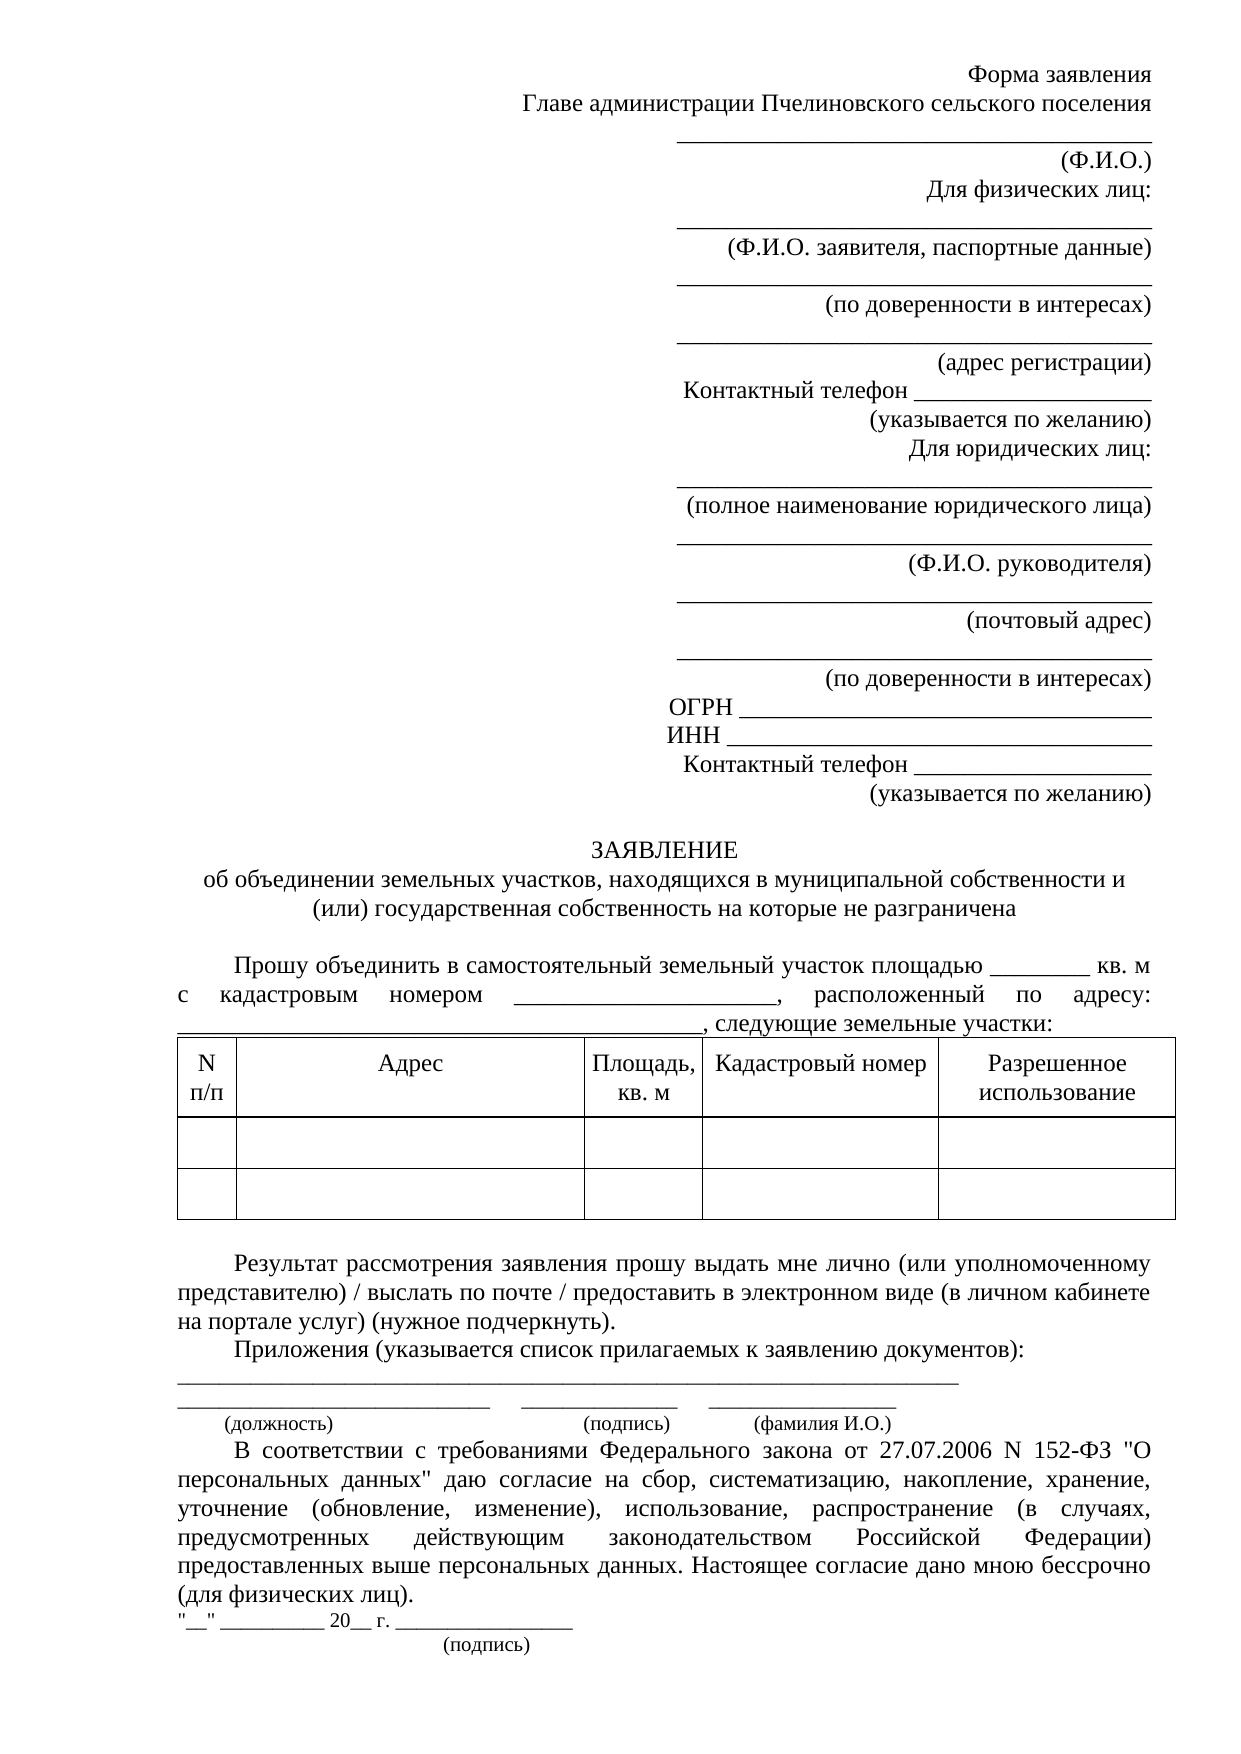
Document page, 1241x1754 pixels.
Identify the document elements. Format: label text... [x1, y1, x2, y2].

table_header Кадастровый номер [703, 1038, 938, 1116]
text Для физических лиц: [177, 174, 1152, 203]
text (по доверенности в интересах) [177, 289, 1152, 318]
table_cell [585, 1118, 702, 1167]
text Приложения (указывается список прилагаемых к заявлению документов): [177, 1334, 1152, 1363]
table_header N п/п [178, 1038, 236, 1116]
text (по доверенности в интересах) [177, 663, 1152, 692]
text ______________________________________ [177, 577, 1152, 605]
text об объединении земельных участков, находящихся в муниципальной собственности и (или) государственная собственность на которые не разграничена [177, 864, 1152, 922]
table_cell [237, 1169, 584, 1218]
text (адрес регистрации) [177, 347, 1152, 375]
text Результат рассмотрения заявления прошу выдать мне лично (или уполномоченному представителю) / выслать по почте / предоставить в электронном виде (в личном кабинете на портале услуг) (нужное подчеркнуть). [177, 1248, 1152, 1334]
table_cell [178, 1118, 236, 1167]
text ______________________________________ [177, 634, 1152, 663]
text ______________________________________ [177, 318, 1152, 347]
table_header Разрешенное использование [939, 1038, 1175, 1116]
text ЗАЯВЛЕНИЕ [177, 835, 1152, 864]
text ОГРН _________________________________ [177, 692, 1152, 720]
text ______________________________________ [177, 203, 1152, 232]
text (полное наименование юридического лица) [177, 490, 1152, 519]
text ___________________________________________________________________________ [177, 1363, 1152, 1387]
text (должность) (подпись) (фамилия И.О.) [177, 1411, 1152, 1435]
text В соответствии с требованиями Федерального закона от 27.07.2006 N 152-ФЗ "О персональных данных" даю согласие на сбор, систематизацию, накопление, хранение, уточнение (обновление, изменение), использование, распространение (в случаях, предусмотренных действующим законодательством Российской Федерации) предоставленных выше персональных данных. Настоящее согласие дано мною бессрочно (для физических лиц). [177, 1435, 1152, 1608]
table_cell [703, 1169, 938, 1218]
table_header Адрес [237, 1038, 584, 1116]
table_cell [178, 1169, 236, 1218]
table_cell [585, 1169, 702, 1218]
text Контактный телефон ___________________ [177, 749, 1152, 778]
text Форма заявления [177, 59, 1152, 88]
text Главе администрации Пчелиновского сельского поселения [177, 88, 1152, 117]
text (почтовый адрес) [177, 605, 1152, 634]
text (Ф.И.О. заявителя, паспортные данные) [177, 232, 1152, 260]
text (указывается по желанию) [177, 778, 1152, 807]
table_cell [939, 1118, 1175, 1167]
table_cell [703, 1118, 938, 1167]
text Контактный телефон ___________________ [177, 375, 1152, 404]
text ______________________________________ [177, 117, 1152, 145]
text (Ф.И.О.) [177, 145, 1152, 174]
text ______________________________________ [177, 462, 1152, 490]
table_cell [939, 1169, 1175, 1218]
table_cell [237, 1118, 584, 1167]
text Прошу объединить в самостоятельный земельный участок площадью ________ кв. м с кадастровым номером _____________________, расположенный по адресу: __________________________________________, следующие земельные участки: [177, 950, 1152, 1037]
text (подпись) [177, 1632, 1152, 1656]
text "__" __________ 20__ г. _________________ [177, 1608, 1152, 1632]
text (указывается по желанию) [177, 404, 1152, 433]
text (Ф.И.О. руководителя) [177, 548, 1152, 577]
text ИНН __________________________________ [177, 720, 1152, 749]
text ______________________________________ [177, 519, 1152, 548]
text ______________________________ _______________ __________________ [177, 1387, 1152, 1411]
text Для юридических лиц: [177, 433, 1152, 462]
text ______________________________________ [177, 260, 1152, 289]
table_header Площадь, кв. м [585, 1038, 702, 1116]
